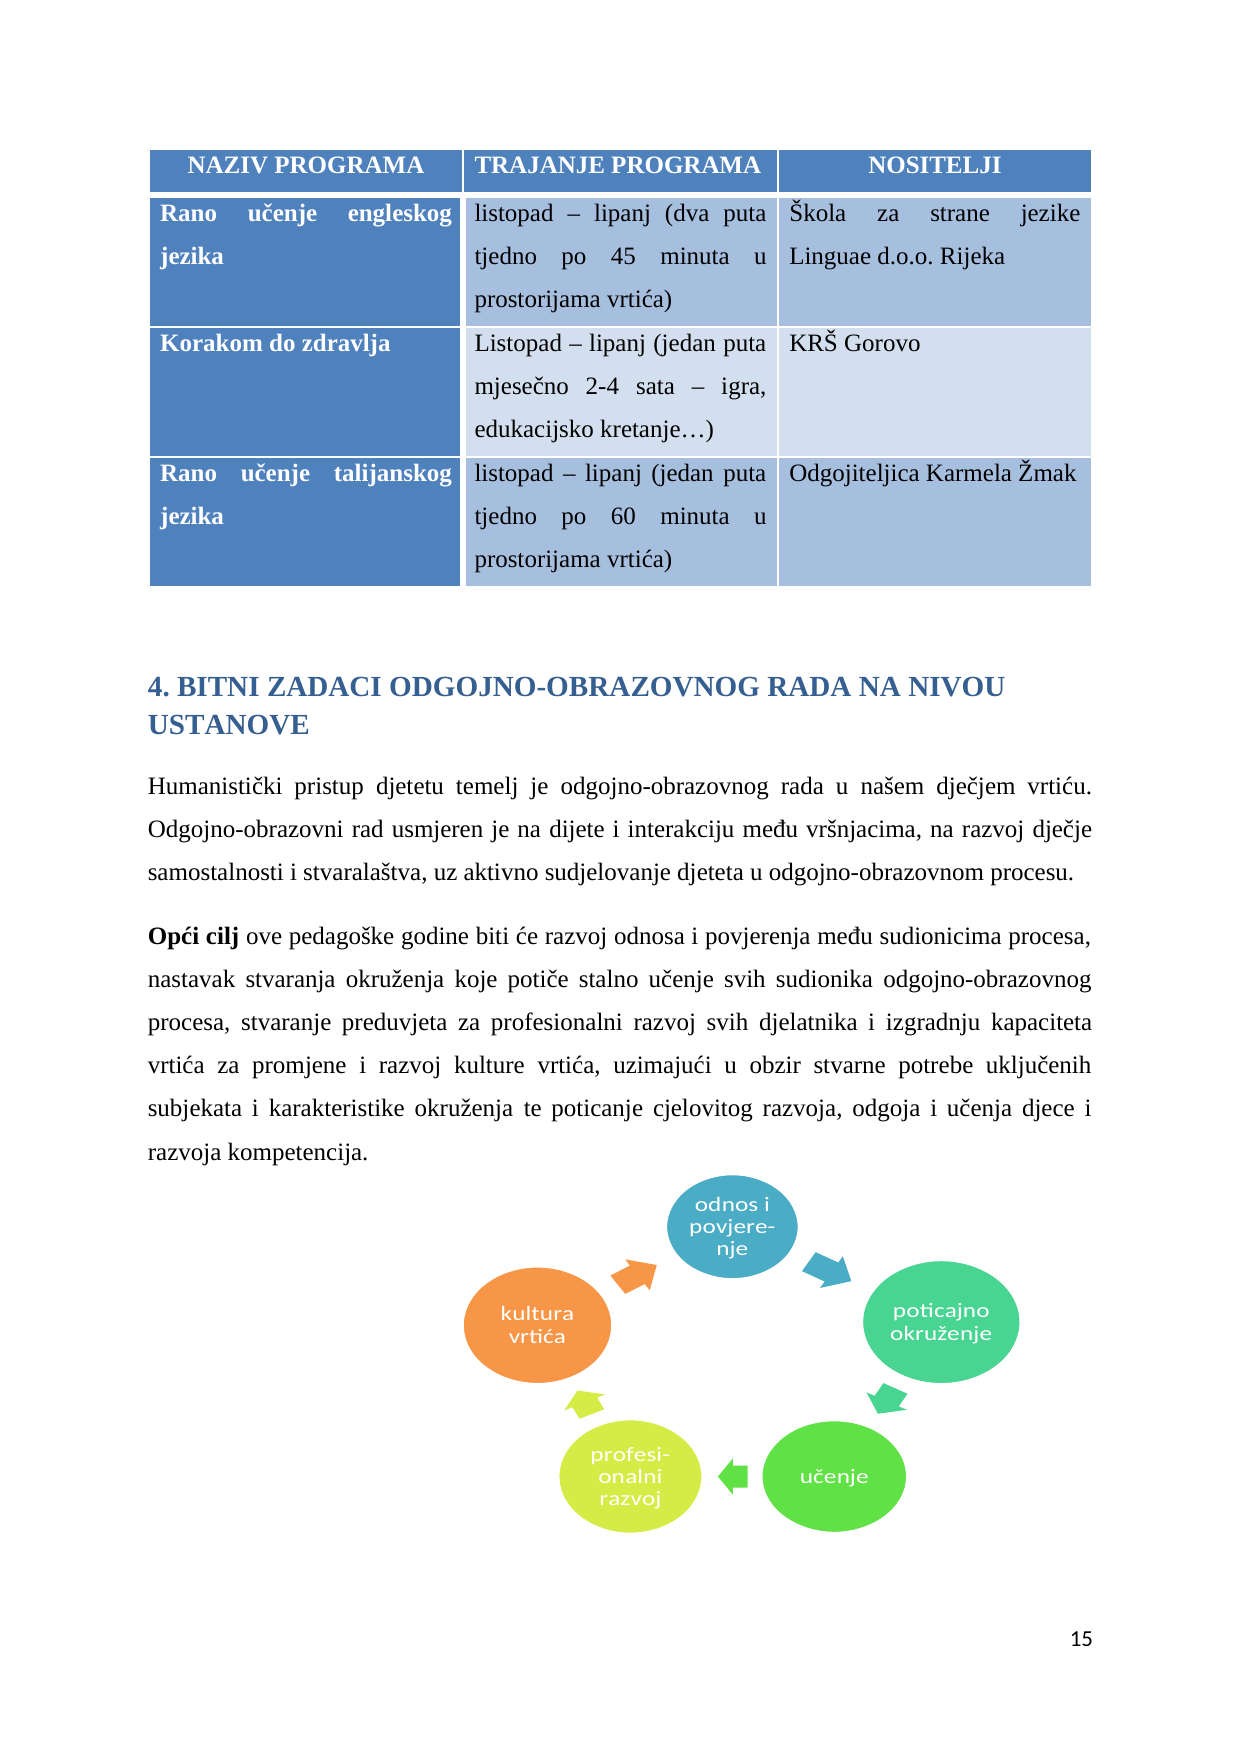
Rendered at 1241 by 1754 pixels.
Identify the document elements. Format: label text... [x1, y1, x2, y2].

text Humanistički pristup djetetu temelj je odgojno-obrazovnog rada u našem dječjem vrtiću. Odgojno-obrazovni rad usmjeren je na dijete i interakciju među vršnjacima, na razvoj dječje samostalnosti i stvaralaštva, uz aktivno sudjelovanje djeteta u odgojno-obrazovnom procesu. [148, 771, 1093, 886]
table_cell Odgojiteljica Karmela Žmak [779, 458, 1091, 586]
table_cell Rano učenje talijanskog jezika [150, 458, 460, 586]
table_cell listopad – lipanj (dva puta tjedno po 45 minuta u prostorijama vrtića) [466, 198, 777, 326]
text Opći cilj ove pedagoške godine biti će razvoj odnosa i povjerenja među sudionicima procesa, nastavak stvaranja okruženja koje potiče stalno učenje svih sudionika odgojno-obrazovnog procesa, stvaranje preduvjeta za profesionalni razvoj svih djelatnika i izgradnju kapaciteta vrtića za promjene i razvoj kulture vrtića, uzimajući u obzir stvarne potrebe uključenih subjekata i karakteristike okruženja te poticanje cjelovitog razvoja, odgoja i učenja djece i razvoja kompetencija. [148, 921, 1093, 1165]
table_header NOSITELJI [779, 150, 1091, 192]
table_cell Škola za strane jezike Linguae d.o.o. Rijeka [779, 198, 1091, 326]
table_header TRAJANJE PROGRAMA [464, 150, 777, 192]
table_cell listopad – lipanj (jedan puta tjedno po 60 minuta u prostorijama vrtića) [466, 458, 777, 586]
table_cell Rano učenje engleskog jezika [150, 198, 460, 326]
subtitle 4. BITNI ZADACI ODGOJNO-OBRAZOVNOG RADA NA NIVOU USTANOVE [148, 669, 1093, 741]
table_cell Listopad – lipanj (jedan puta mjesečno 2-4 sata – igra, edukacijsko kretanje…) [466, 328, 777, 456]
table_cell Korakom do zdravlja [150, 328, 460, 456]
table_cell KRŠ Gorovo [779, 328, 1091, 456]
table_header NAZIV PROGRAMA [150, 150, 462, 192]
